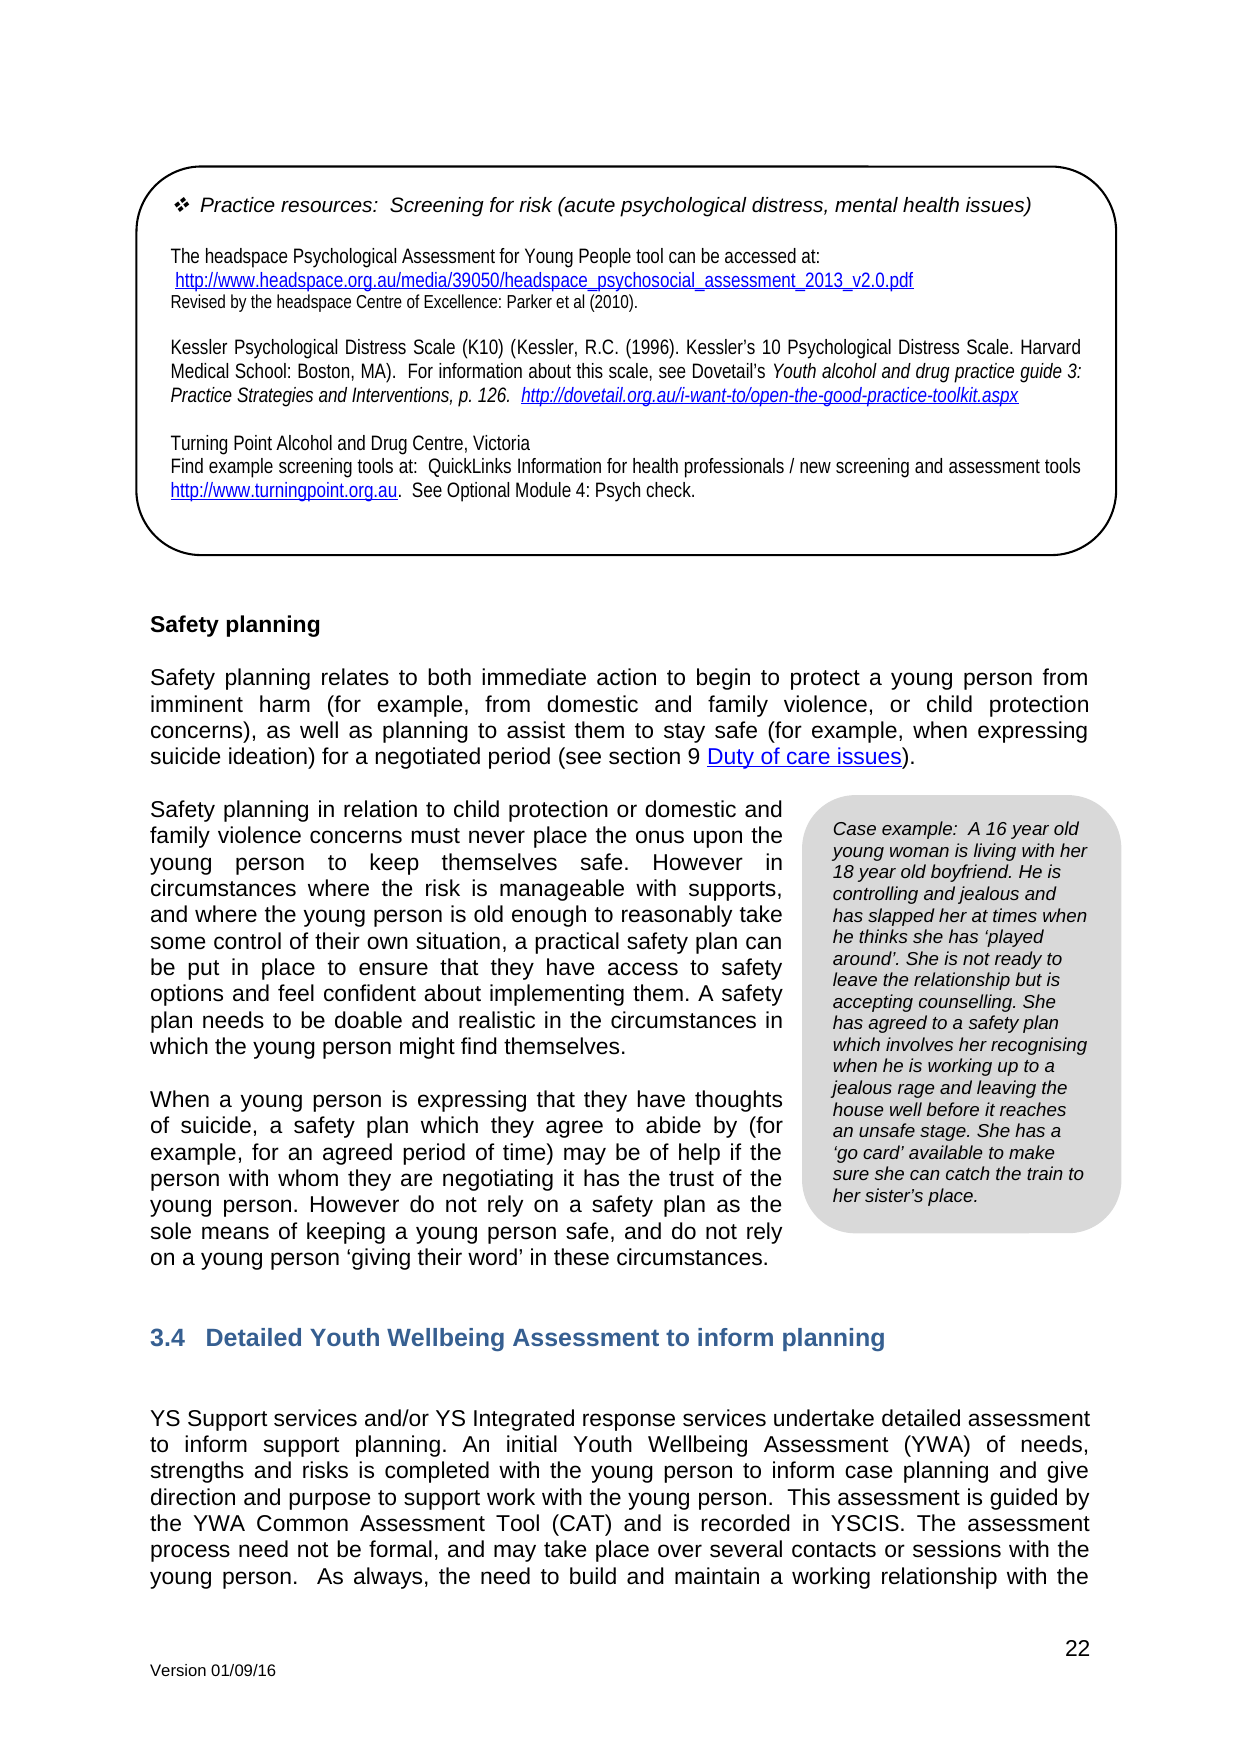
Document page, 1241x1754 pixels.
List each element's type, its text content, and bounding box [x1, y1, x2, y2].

subtitle Safety planning [150, 611, 1090, 638]
text Safety planning relates to both immediate action to begin to protect a young person from imminent harm (for example, from domestic and family violence, or child protection concerns), as well as planning to assist them to stay safe (for example, when expressing suicide ideation) for a negotiated period (see section 9 Duty of care issues). [150, 664, 1090, 769]
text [150, 1404, 1090, 1589]
text When a young person is expressing that they have thoughts of suicide, a safety plan which they agree to abide by (for example, for an agreed period of time) may be of help if the person with whom they are negotiating it has the trust of the young person. However do not rely on a safety plan as the sole means of keeping a young person safe, and do not rely on a young person ‘giving their word’ in these circumstances. [150, 1086, 1090, 1270]
subtitle 3.4 Detailed Youth Wellbeing Assessment to inform planning [150, 1323, 1090, 1352]
text Safety planning in relation to child protection or domestic and family violence concerns must never place the onus upon the young person to keep themselves safe. However in circumstances where the risk is manageable with supports, and where the young person is old enough to reasonably take some control of their own situation, a practical safety plan can be put in place to ensure that they have access to safety options and feel confident about implementing them. A safety plan needs to be doable and realistic in the circumstances in which the young person might find themselves. [150, 796, 841, 1059]
